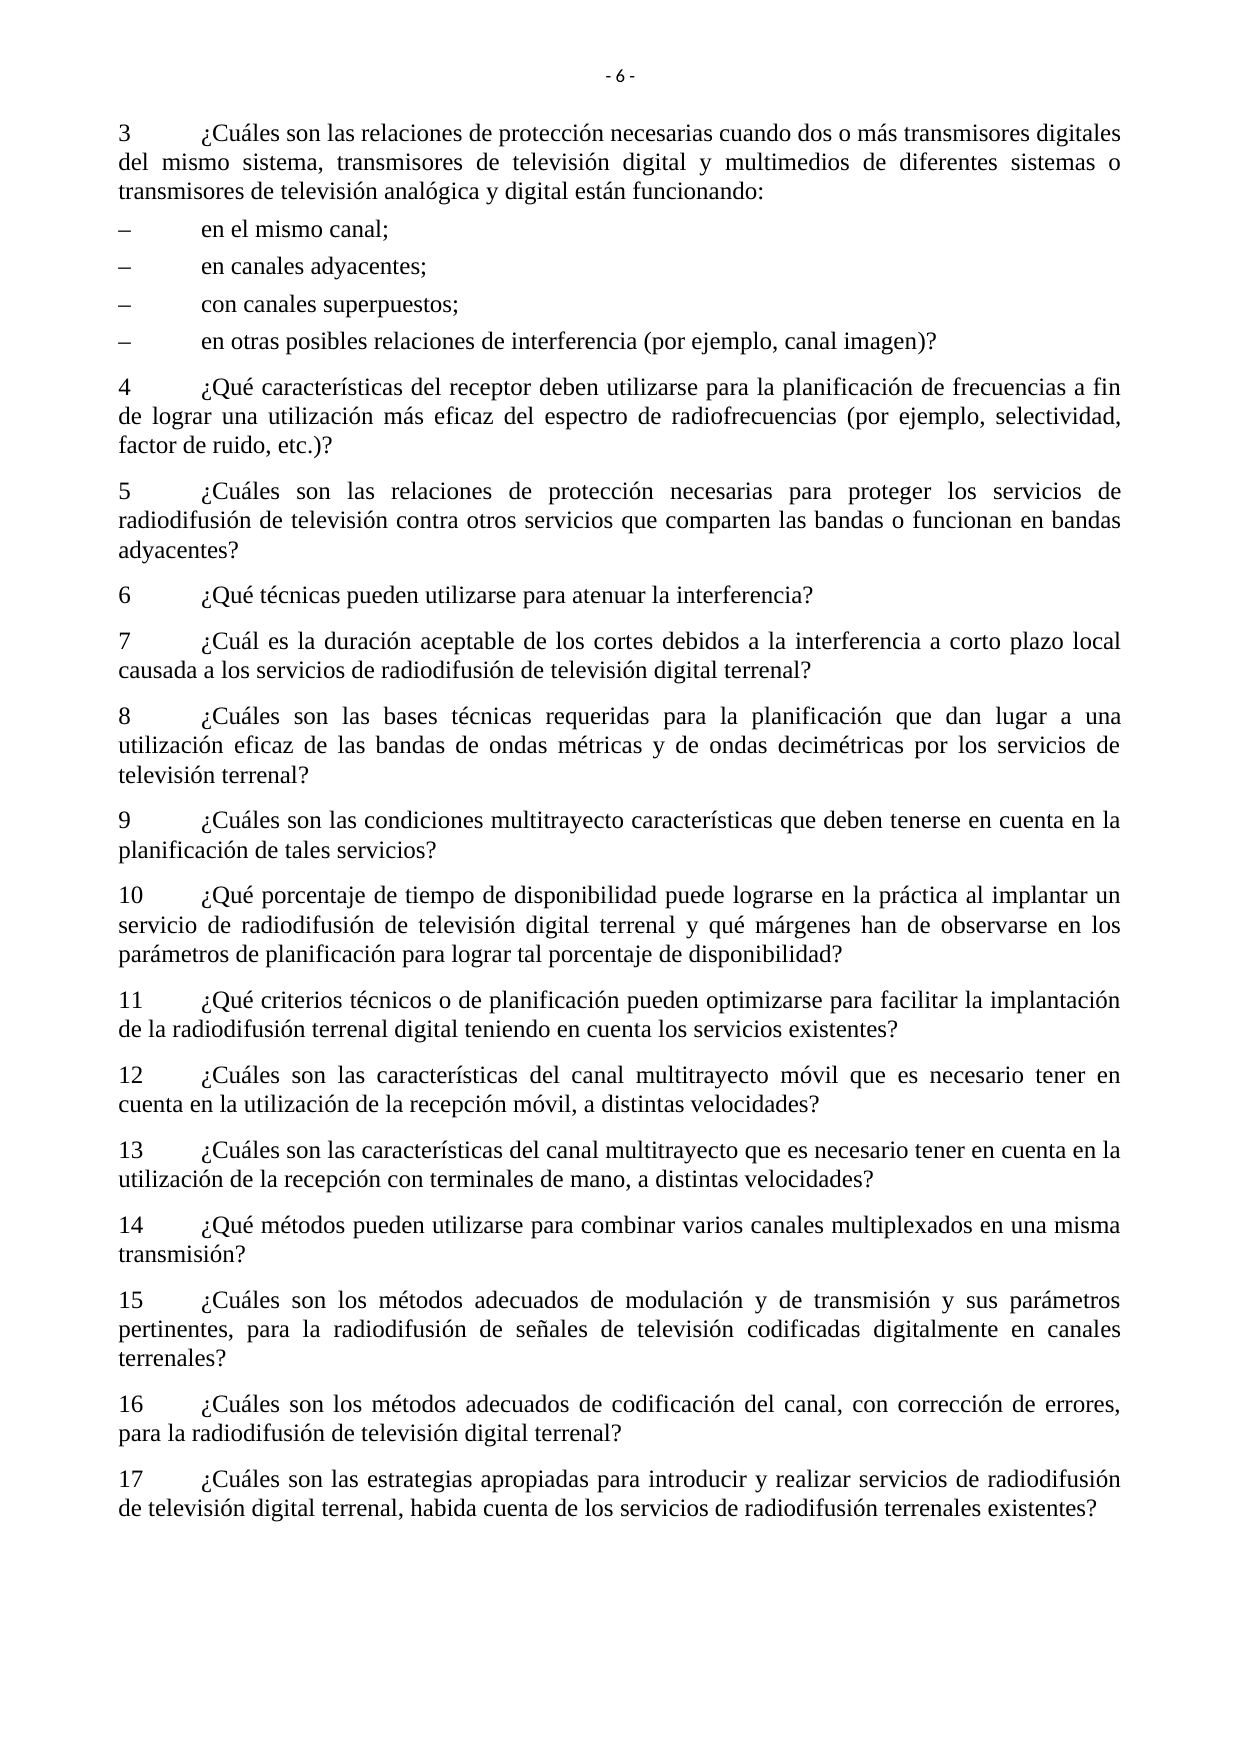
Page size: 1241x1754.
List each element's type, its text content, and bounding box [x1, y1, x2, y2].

text 16 ¿Cuáles son los métodos adecuados de codificación del canal, con corrección de errores, para la radiodifusión de televisión digital terrenal? [118, 1389, 1122, 1447]
text 8 ¿Cuáles son las bases técnicas requeridas para la planificación que dan lugar a una utilización eficaz de las bandas de ondas métricas y de ondas decimétricas por los servicios de televisión terrenal? [118, 701, 1122, 789]
text 12 ¿Cuáles son las características del canal multitrayecto móvil que es necesario tener en cuenta en la utilización de la recepción móvil, a distintas velocidades? [118, 1060, 1122, 1118]
text – en otras posibles relaciones de interferencia (por ejemplo, canal imagen)? [118, 326, 1122, 356]
text 13 ¿Cuáles son las características del canal multitrayecto que es necesario tener en cuenta en la utilización de la recepción con terminales de mano, a distintas velocidades? [118, 1135, 1122, 1193]
text 3 ¿Cuáles son las relaciones de protección necesarias cuando dos o más transmisores digitales del mismo sistema, transmisores de televisión digital y multimedios de diferentes sistemas o transmisores de televisión analógica y digital están funcionando: [118, 118, 1122, 206]
text – con canales superpuestos; [118, 289, 1122, 318]
text – en el mismo canal; [118, 214, 1122, 243]
text 17 ¿Cuáles son las estrategias apropiadas para introducir y realizar servicios de radiodifusión de televisión digital terrenal, habida cuenta de los servicios de radiodifusión terrenales existentes? [118, 1464, 1122, 1522]
text 6 ¿Qué técnicas pueden utilizarse para atenuar la interferencia? [118, 581, 1122, 610]
text 14 ¿Qué métodos pueden utilizarse para combinar varios canales multiplexados en una misma transmisión? [118, 1210, 1122, 1268]
text 7 ¿Cuál es la duración aceptable de los cortes debidos a la interferencia a corto plazo local causada a los servicios de radiodifusión de televisión digital terrenal? [118, 626, 1122, 685]
text 5 ¿Cuáles son las relaciones de protección necesarias para proteger los servicios de radiodifusión de televisión contra otros servicios que comparten las bandas o funcionan en bandas adyacentes? [118, 476, 1122, 564]
text 10 ¿Qué porcentaje de tiempo de disponibilidad puede lograrse en la práctica al implantar un servicio de radiodifusión de televisión digital terrenal y qué márgenes han de observarse en los parámetros de planificación para lograr tal porcentaje de disponibilidad? [118, 881, 1122, 968]
text – en canales adyacentes; [118, 251, 1122, 281]
text 9 ¿Cuáles son las condiciones multitrayecto características que deben tenerse en cuenta en la planificación de tales servicios? [118, 806, 1122, 864]
text 4 ¿Qué características del receptor deben utilizarse para la planificación de frecuencias a fin de lograr una utilización más eficaz del espectro de radiofrecuencias (por ejemplo, selectividad, factor de ruido, etc.)? [118, 372, 1122, 460]
text 15 ¿Cuáles son los métodos adecuados de modulación y de transmisión y sus parámetros pertinentes, para la radiodifusión de señales de televisión codificadas digitalmente en canales terrenales? [118, 1285, 1122, 1372]
text 11 ¿Qué criterios técnicos o de planificación pueden optimizarse para facilitar la implantación de la radiodifusión terrenal digital teniendo en cuenta los servicios existentes? [118, 985, 1122, 1043]
